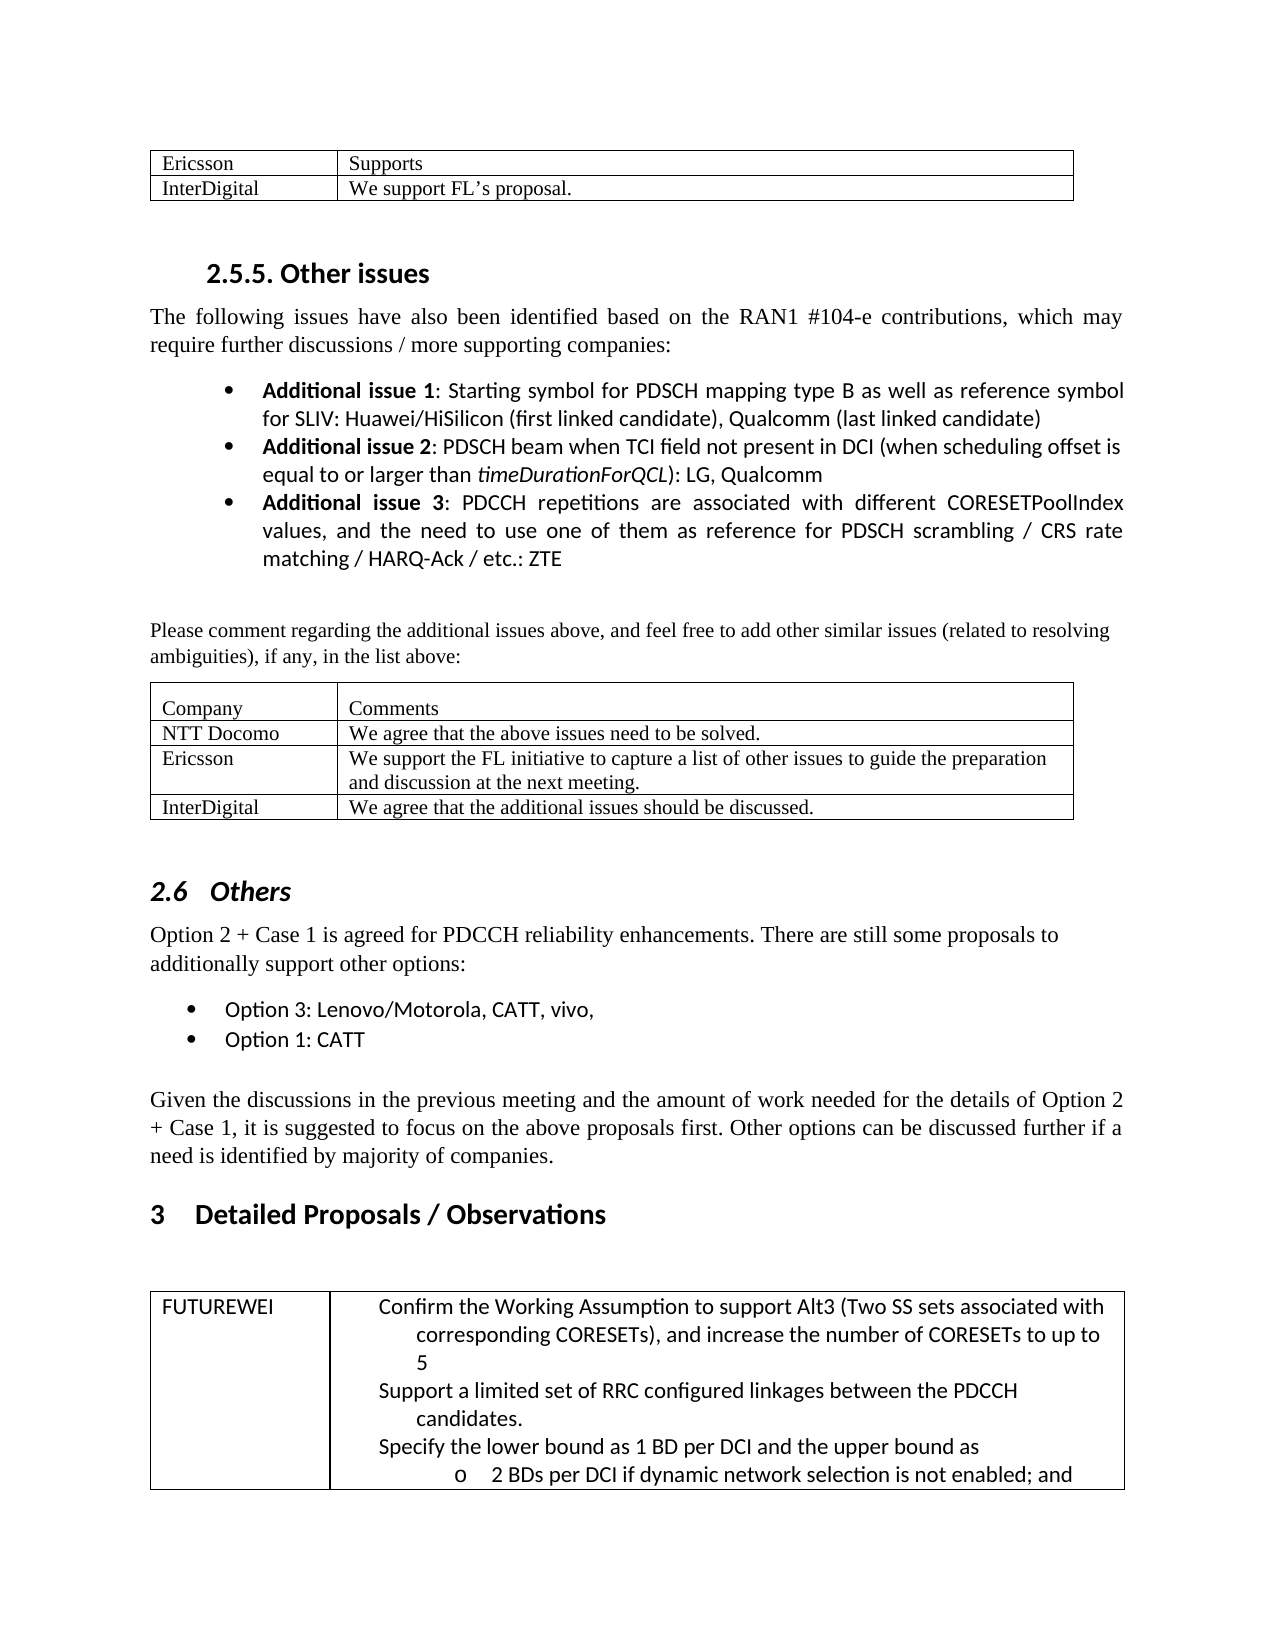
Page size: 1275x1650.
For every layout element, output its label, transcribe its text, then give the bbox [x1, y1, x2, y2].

subtitle Detailed Proposals / Observations [150, 1196, 1125, 1232]
list Additional issue 1: Starting symbol for PDSCH mapping type B as well as reference symbol for SLIV: Huawei/HiSilicon (first linked candidate), Qualcomm (last linked candidate) [225, 376, 1125, 432]
table_cell Ericsson [151, 151, 337, 175]
text The following issues have also been identified based on the RAN1 #104-e contributions, which may require further discussions / more supporting companies: [150, 303, 1125, 358]
list Additional issue 3: PDCCH repetitions are associated with different CORESETPoolIndex values, and the need to use one of them as reference for PDSCH scrambling / CRS rate matching / HARQ-Ack / etc.: ZTE [225, 488, 1125, 572]
text Given the discussions in the previous meeting and the amount of work needed for the details of Option 2 + Case 1, it is suggested to focus on the above proposals first. Other options can be discussed further if a need is identified by majority of companies. [150, 1086, 1125, 1169]
table_cell NTT Docomo [151, 721, 337, 745]
subtitle 2.5.5. Other issues [206, 255, 1125, 290]
table_header Company [151, 683, 337, 719]
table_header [331, 1292, 1124, 1489]
text Option 2 + Case 1 is agreed for PDCCH reliability enhancements. There are still some proposals to additionally support other options: [150, 922, 1125, 976]
table_header Comments [338, 683, 1073, 719]
table_cell Supports [338, 151, 1073, 175]
table_cell InterDigital [151, 795, 337, 819]
table_cell Ericsson [151, 746, 337, 794]
list Option 1: CATT [187, 1025, 1125, 1053]
table_cell We support the FL initiative to capture a list of other issues to guide the preparation and discussion at the next meeting. [338, 746, 1073, 794]
text Please comment regarding the additional issues above, and feel free to add other similar issues (related to resolving ambiguities), if any, in the list above: [150, 618, 1125, 668]
table_cell We agree that the additional issues should be discussed. [338, 795, 1073, 819]
table_header FUTUREWEI [151, 1292, 329, 1489]
table_cell InterDigital [151, 176, 337, 200]
subtitle Others [150, 873, 1125, 909]
list Option 3: Lenovo/Motorola, CATT, vivo, [187, 995, 1125, 1023]
table_cell We agree that the above issues need to be solved. [338, 721, 1073, 745]
table_cell We support FL’s proposal. [338, 176, 1073, 200]
list Additional issue 2: PDSCH beam when TCI field not present in DCI (when scheduling offset is equal to or larger than timeDurationForQCL): LG, Qualcomm [225, 432, 1125, 488]
